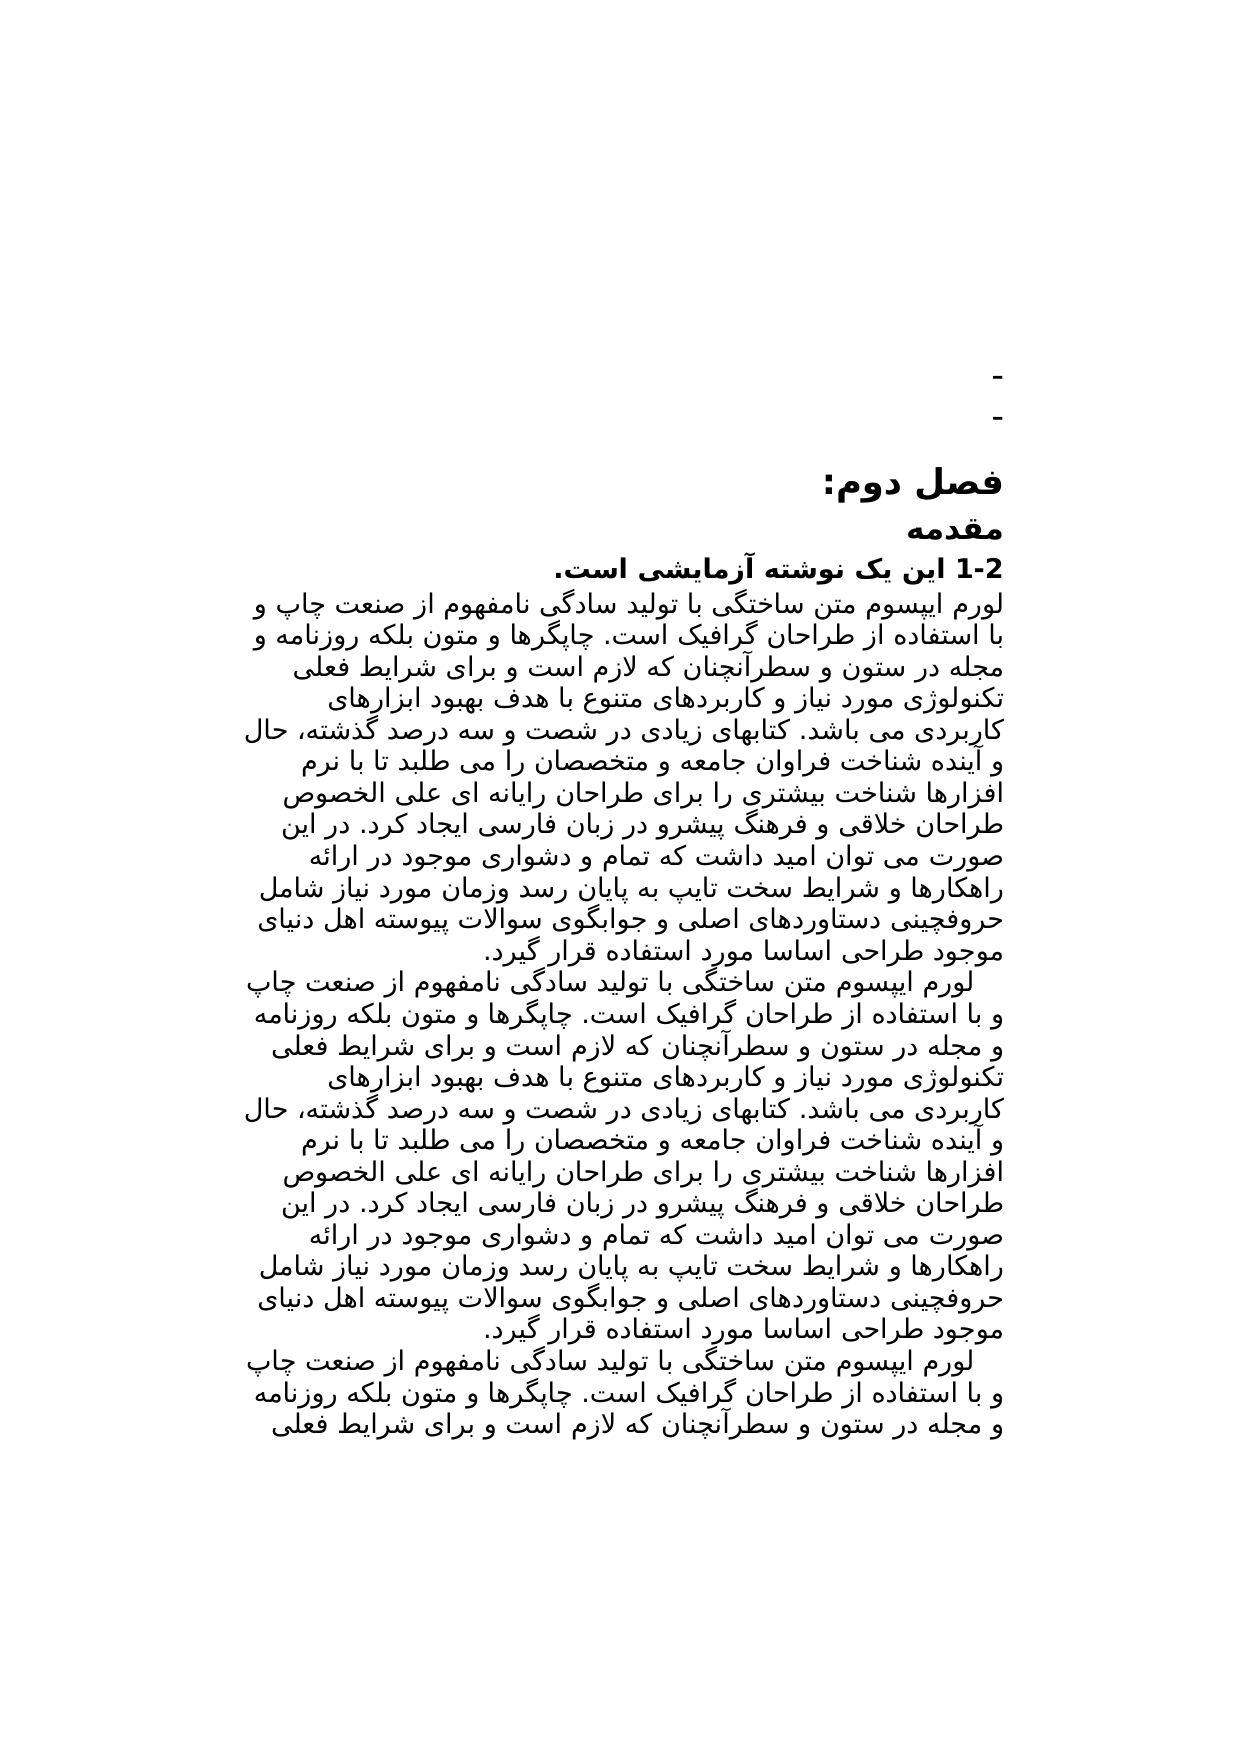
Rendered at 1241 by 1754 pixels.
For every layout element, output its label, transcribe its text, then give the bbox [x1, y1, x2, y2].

text مقدمه [236, 511, 1004, 547]
text فصل دوم: [236, 462, 1004, 503]
text 1-2 این یک نوشته آزمایشی است. [236, 554, 1004, 585]
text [236, 1345, 1004, 1440]
text - [236, 354, 1004, 396]
text - [236, 396, 1004, 437]
